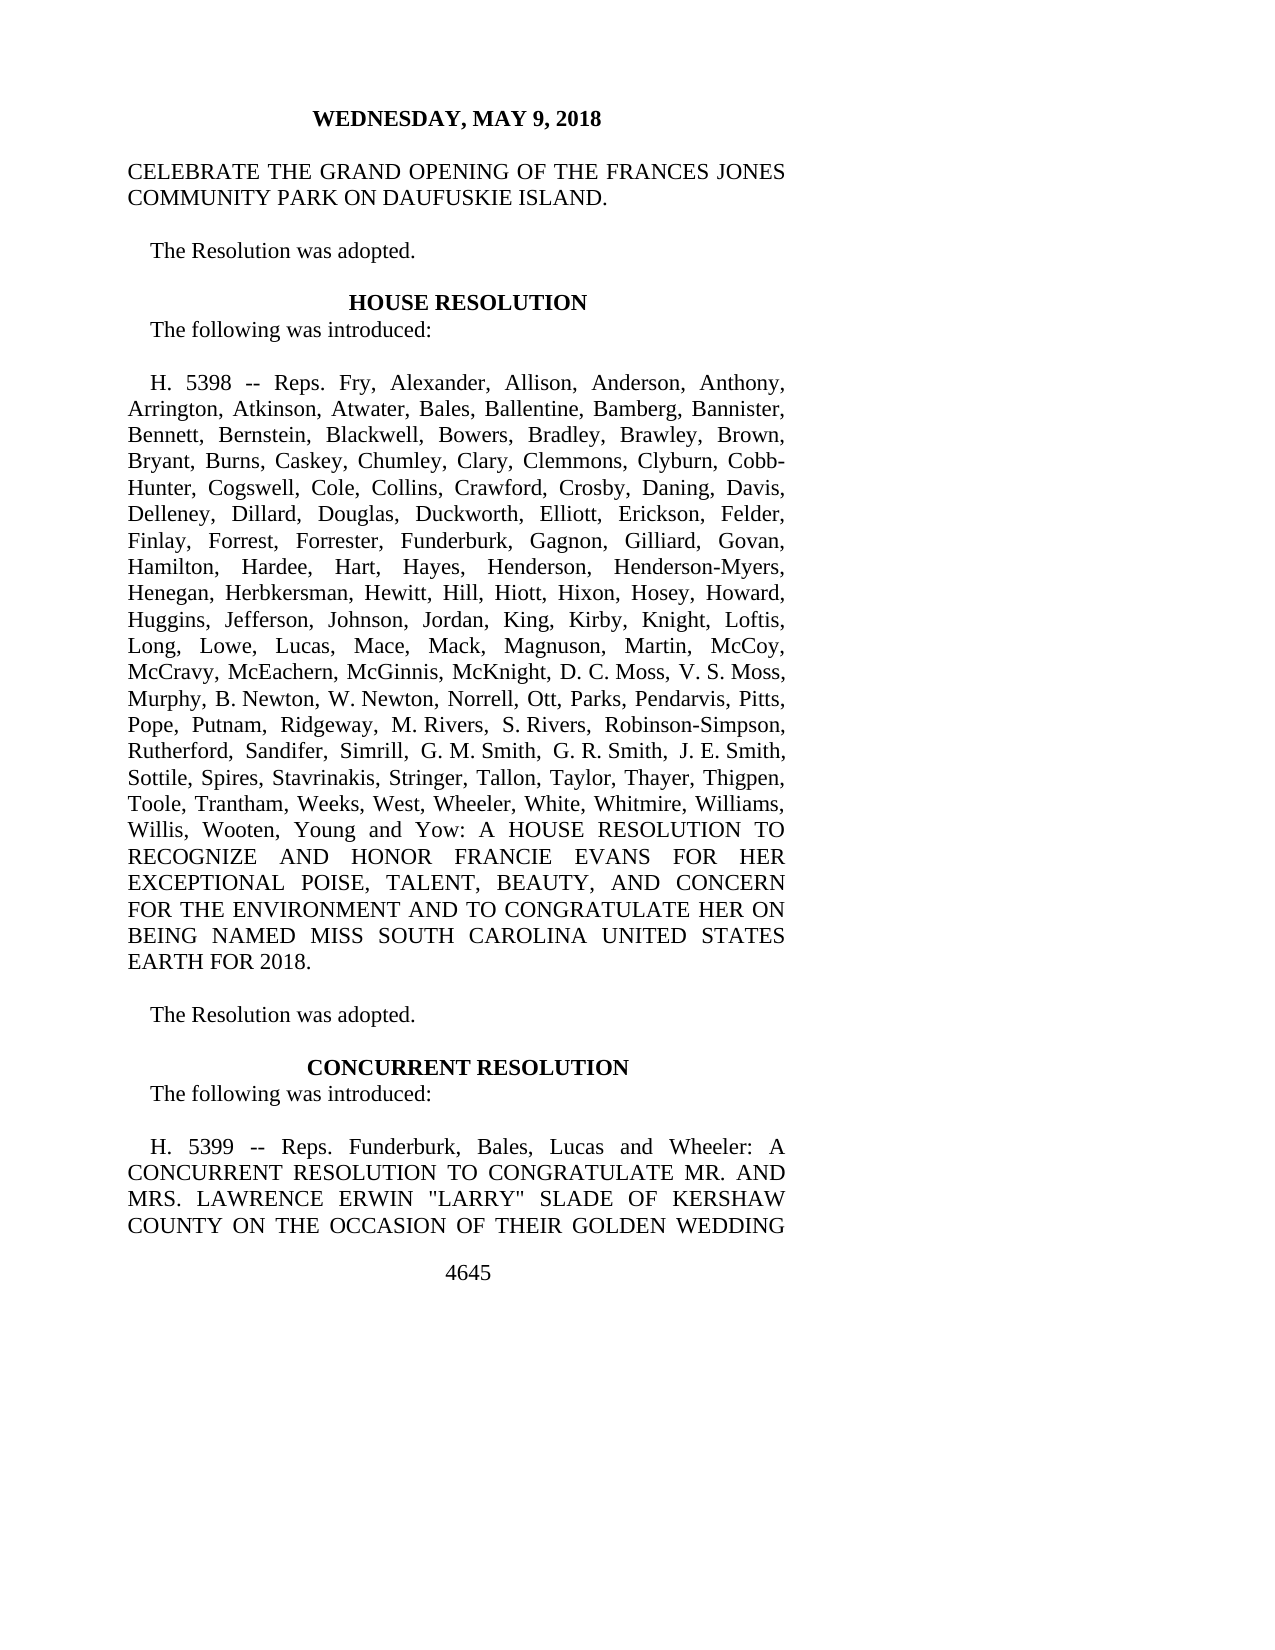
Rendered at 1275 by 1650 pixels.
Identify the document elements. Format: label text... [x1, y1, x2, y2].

text The Resolution was adopted. [127, 237, 786, 263]
text The following was introduced: [127, 1080, 786, 1106]
text H. 5398 -- Reps. Fry, Alexander, Allison, Anderson, Anthony, Arrington, Atkinson, Atwater, Bales, Ballentine, Bamberg, Bannister, Bennett, Bernstein, Blackwell, Bowers, Bradley, Brawley, Brown, Bryant, Burns, Caskey, Chumley, Clary, Clemmons, Clyburn, Cobb-Hunter, Cogswell, Cole, Collins, Crawford, Crosby, Daning, Davis, Delleney, Dillard, Douglas, Duckworth, Elliott, Erickson, Felder, Finlay, Forrest, Forrester, Funderburk, Gagnon, Gilliard, Govan, Hamilton, Hardee, Hart, Hayes, Henderson, Henderson-Myers, Henegan, Herbkersman, Hewitt, Hill, Hiott, Hixon, Hosey, Howard, Huggins, Jefferson, Johnson, Jordan, King, Kirby, Knight, Loftis, Long, Lowe, Lucas, Mace, Mack, Magnuson, Martin, McCoy, McCravy, McEachern, McGinnis, McKnight, D. C. Moss, V. S. Moss, Murphy, B. Newton, W. Newton, Norrell, Ott, Parks, Pendarvis, Pitts, Pope, Putnam, Ridgeway, M. Rivers, S. Rivers, Robinson-Simpson, Rutherford, Sandifer, Simrill, G. M. Smith, G. R. Smith, J. E. Smith, Sottile, Spires, Stavrinakis, Stringer, Tallon, Taylor, Thayer, Thigpen, Toole, Trantham, Weeks, West, Wheeler, White, Whitmire, Williams, Willis, Wooten, Young and Yow: A HOUSE RESOLUTION TO RECOGNIZE AND HONOR FRANCIE EVANS FOR HER EXCEPTIONAL POISE, TALENT, BEAUTY, AND CONCERN FOR THE ENVIRONMENT AND TO CONGRATULATE HER ON BEING NAMED MISS SOUTH CAROLINA UNITED STATES EARTH FOR 2018. [127, 368, 786, 975]
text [127, 1133, 786, 1238]
text CONCURRENT RESOLUTION [127, 1054, 786, 1080]
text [127, 158, 786, 210]
text The following was introduced: [127, 316, 786, 342]
text The Resolution was adopted. [127, 1001, 786, 1027]
text HOUSE RESOLUTION [127, 289, 786, 316]
